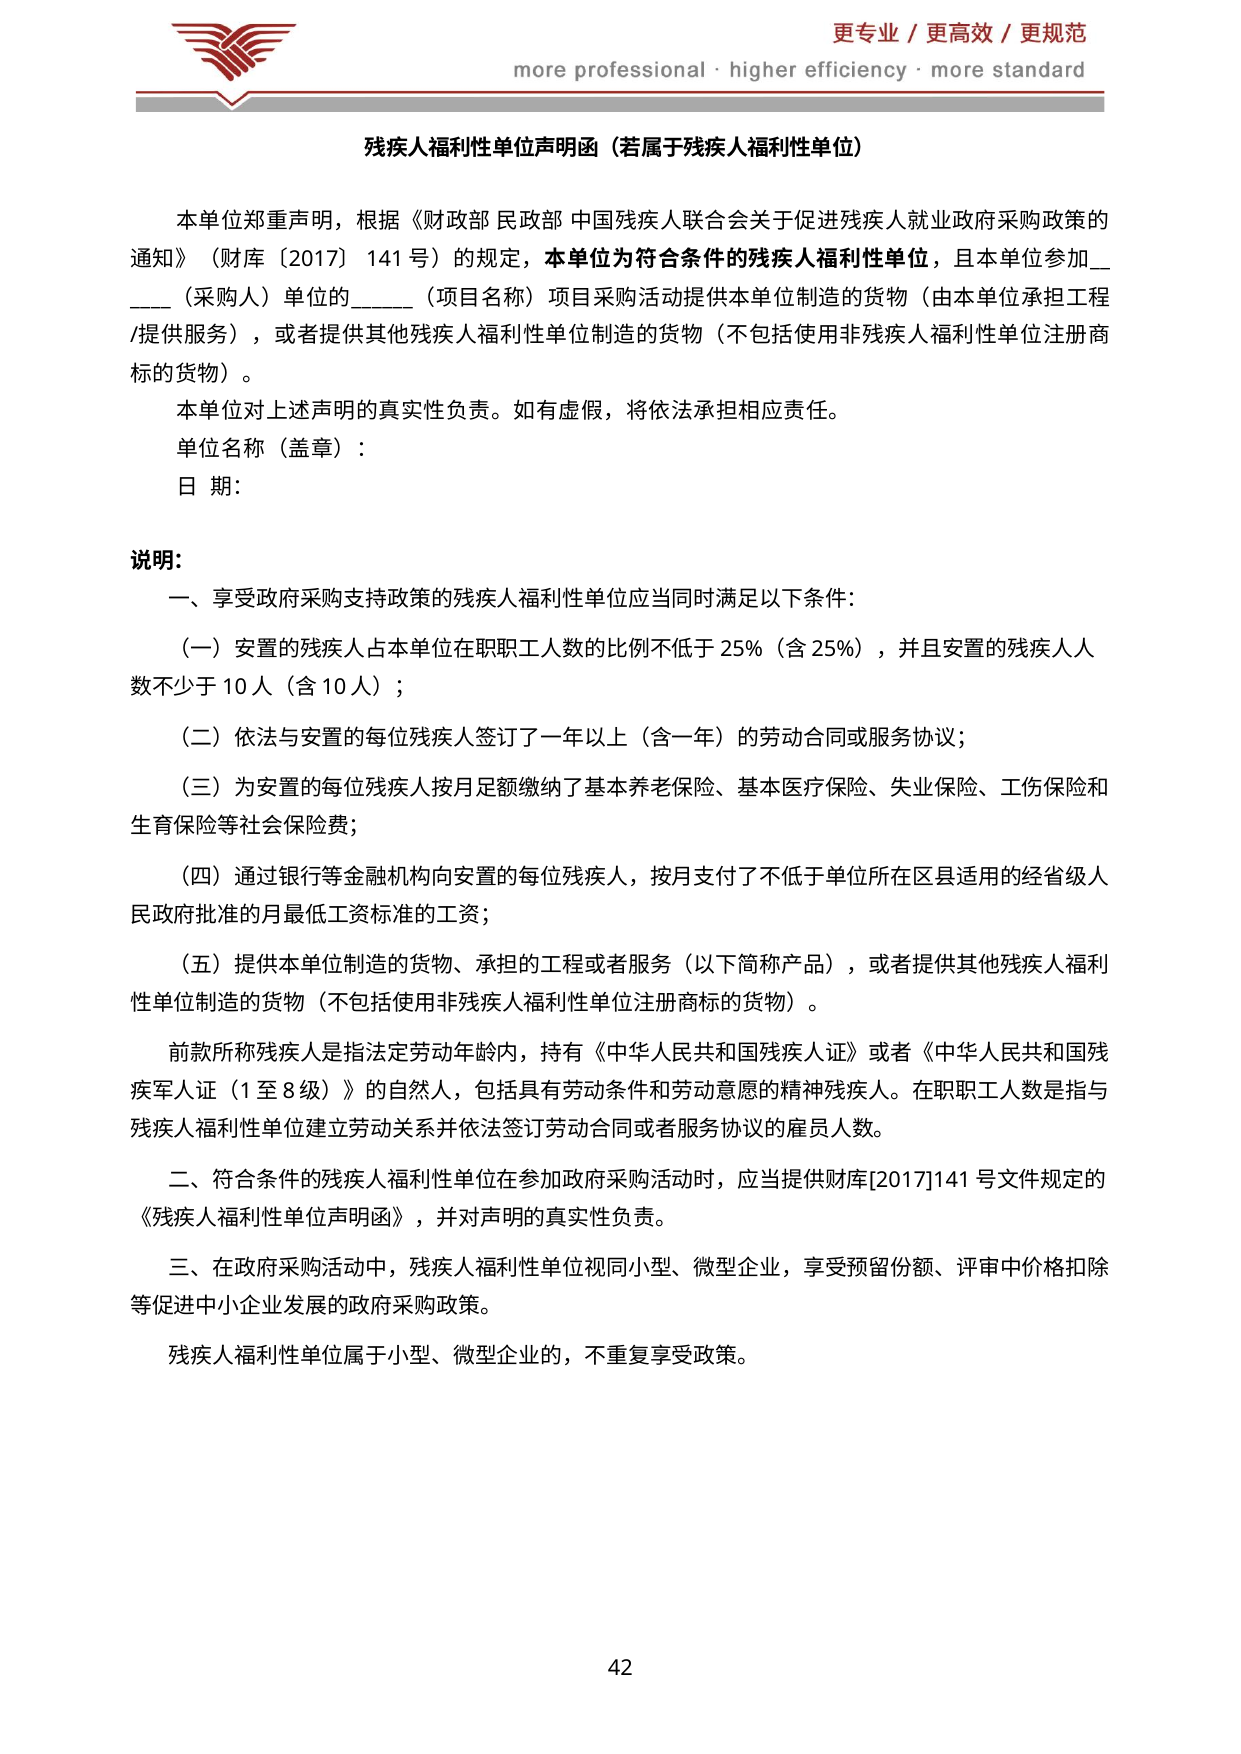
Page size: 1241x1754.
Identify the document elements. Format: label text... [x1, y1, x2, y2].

text 一、享受政府采购支持政策的残疾人福利性单位应当同时满足以下条件： [130, 581, 1110, 612]
text （一）安置的残疾人占本单位在职职工人数的比例不低于25%（含25%），并且安置的残疾人人数不少于10人（含10人）； [130, 631, 1110, 701]
text 说明： [130, 543, 1110, 574]
text 单位名称（盖章）： [130, 431, 948, 463]
text 本单位对上述声明的真实性负责。如有虚假，将依法承担相应责任。 [130, 393, 1110, 425]
picture [135, 0, 1105, 112]
text （四）通过银行等金融机构向安置的每位残疾人，按月支付了不低于单位所在区县适用的经省级人民政府批准的月最低工资标准的工资； [130, 859, 1110, 928]
text 本单位郑重声明，根据《财政部 民政部 中国残疾人联合会关于促进残疾人就业政府采购政策的通知》（财库〔2017〕 141号）的规定，本单位为符合条件的残疾人福利性单位，且本单位参加______（采购人）单位的______（项目名称）项目采购活动提供本单位制造的货物（由本单位承担工程/提供服务），或者提供其他残疾人福利性单位制造的货物（不包括使用非残疾人福利性单位注册商标的货物）。 [130, 203, 1110, 387]
text 残疾人福利性单位声明函（若属于残疾人福利性单位） [130, 130, 1110, 162]
text 残疾人福利性单位属于小型、微型企业的，不重复享受政策。 [130, 1338, 1110, 1370]
text 三、在政府采购活动中，残疾人福利性单位视同小型、微型企业，享受预留份额、评审中价格扣除等促进中小企业发展的政府采购政策。 [130, 1250, 1110, 1320]
text （三）为安置的每位残疾人按月足额缴纳了基本养老保险、基本医疗保险、失业保险、工伤保险和生育保险等社会保险费； [130, 770, 1110, 840]
text 前款所称残疾人是指法定劳动年龄内，持有《中华人民共和国残疾人证》或者《中华人民共和国残疾军人证（1至8级）》的自然人，包括具有劳动条件和劳动意愿的精神残疾人。在职职工人数是指与残疾人福利性单位建立劳动关系并依法签订劳动合同或者服务协议的雇员人数。 [130, 1035, 1110, 1143]
text （五）提供本单位制造的货物、承担的工程或者服务（以下简称产品），或者提供其他残疾人福利性单位制造的货物（不包括使用非残疾人福利性单位注册商标的货物）。 [130, 947, 1110, 1017]
text 二、符合条件的残疾人福利性单位在参加政府采购活动时，应当提供财库[2017]141号文件规定的《残疾人福利性单位声明函》，并对声明的真实性负责。 [130, 1162, 1110, 1231]
text 日 期： [130, 469, 948, 501]
text （二）依法与安置的每位残疾人签订了一年以上（含一年）的劳动合同或服务协议； [130, 720, 1110, 752]
